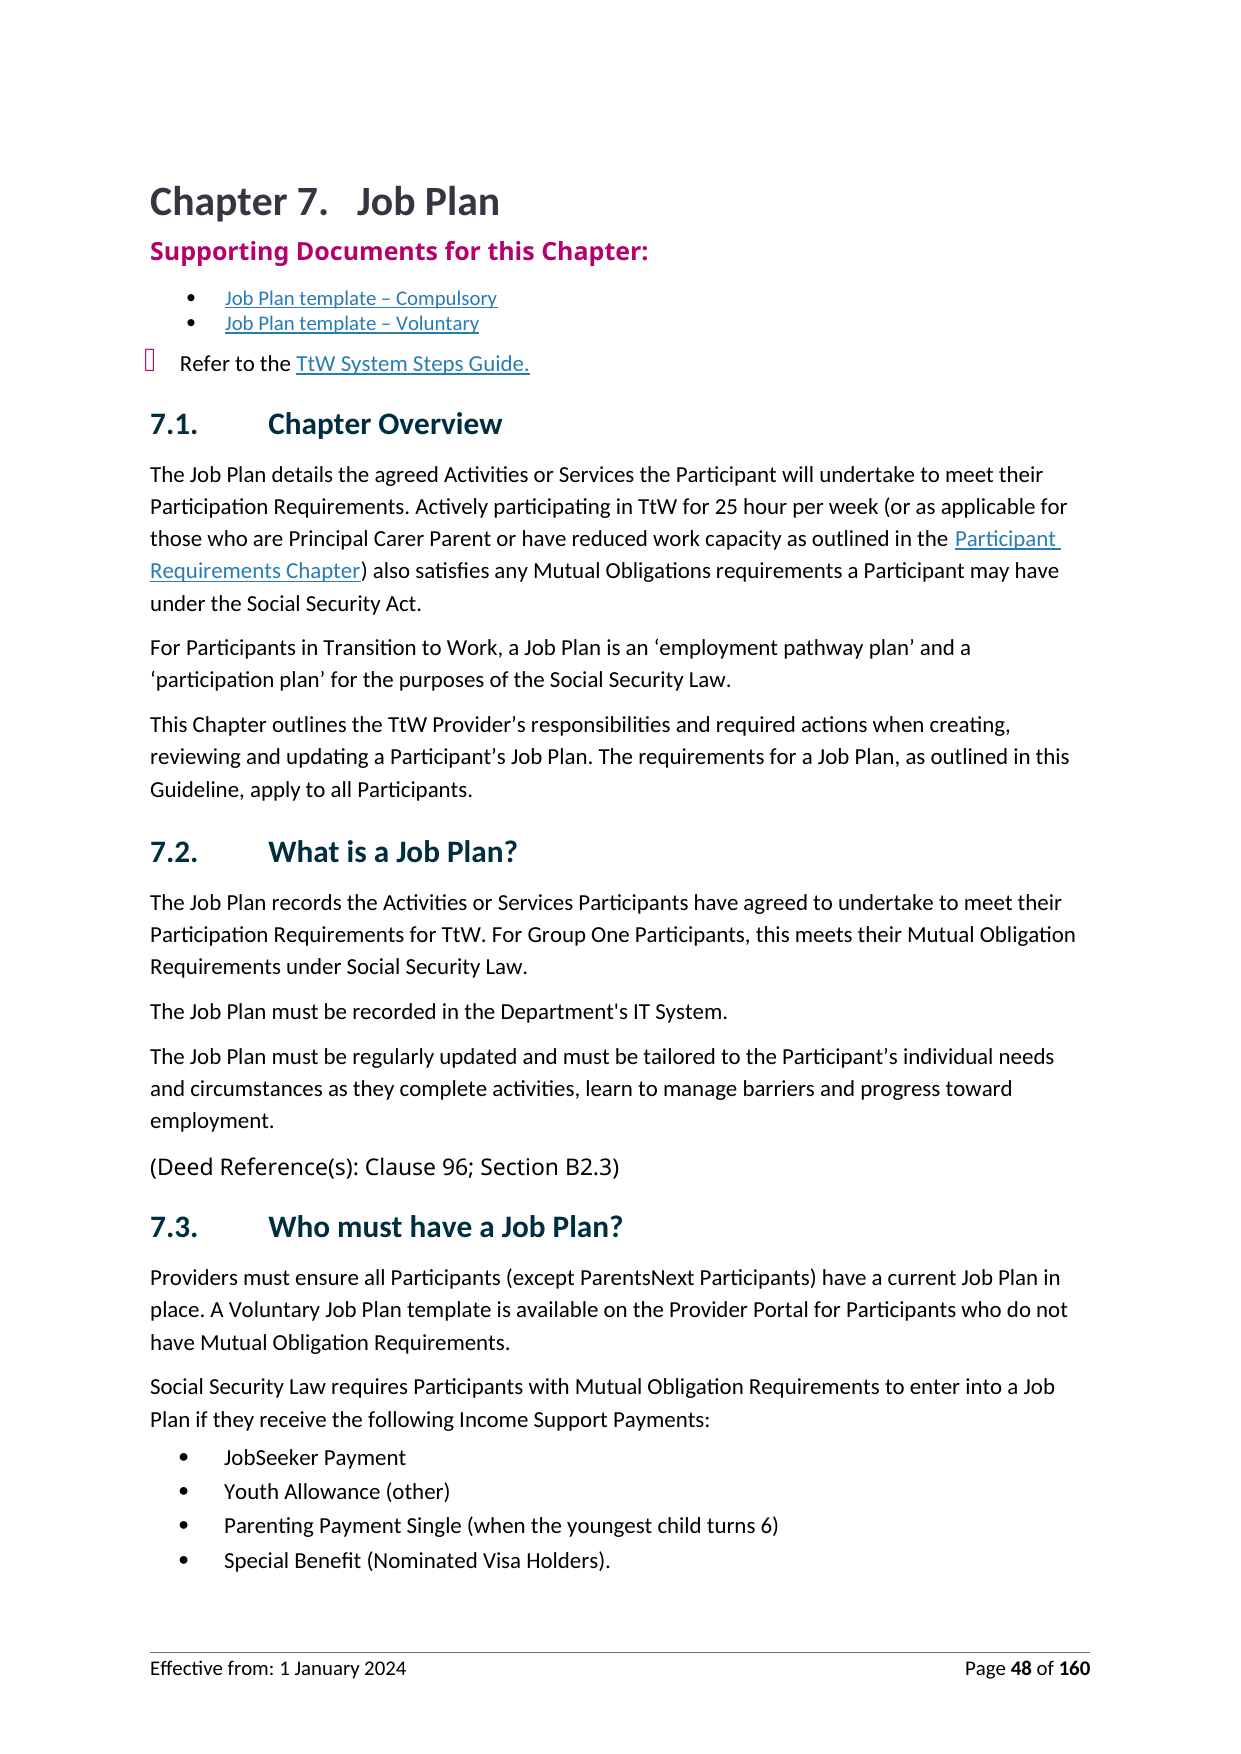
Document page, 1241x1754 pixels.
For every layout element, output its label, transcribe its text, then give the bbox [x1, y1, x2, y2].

subtitle Supporting Documents for this Chapter: [150, 233, 1090, 267]
text Youth Allowance (other) [179, 1477, 1090, 1505]
list Job Plan template – Voluntary [187, 311, 1090, 336]
text Parenting Payment Single (when the youngest child turns 6) [179, 1512, 1090, 1540]
subtitle What is a Job Plan? [150, 832, 1090, 870]
text (Deed Reference(s): Clause 96; Section B2.3) [150, 1151, 1090, 1182]
subtitle Chapter Overview [150, 404, 1090, 442]
text The Job Plan must be regularly updated and must be tailored to the Participant’s individual needs and circumstances as they complete activities, learn to manage barriers and progress toward employment. [150, 1042, 1090, 1134]
text JobSeeker Payment [179, 1443, 1090, 1471]
text Providers must ensure all Participants (except ParentsNext Participants) have a current Job Plan in place. A Voluntary Job Plan template is available on the Provider Portal for Participants who do not have Mutual Obligation Requirements. [150, 1263, 1090, 1356]
text Refer to the TtW System Steps Guide. [150, 348, 1090, 379]
text For Participants in Transition to Work, a Job Plan is an ‘employment pathway plan’ and a ‘participation plan’ for the purposes of the Social Security Law. [150, 633, 1090, 694]
text This Chapter outlines the TtW Provider’s responsibilities and required actions when creating, reviewing and updating a Participant’s Job Plan. The requirements for a Job Plan, as outlined in this Guideline, apply to all Participants. [150, 710, 1090, 803]
text Social Security Law requires Participants with Mutual Obligation Requirements to enter into a Job Plan if they receive the following Income Support Payments: [150, 1372, 1090, 1433]
subtitle Who must have a Job Plan? [150, 1207, 1090, 1245]
text The Job Plan records the Activities or Services Participants have agreed to undertake to meet their Participation Requirements for TtW. For Group One Participants, this meets their Mutual Obligation Requirements under Social Security Law. [150, 888, 1090, 981]
list Job Plan template – Compulsory [187, 285, 1090, 311]
subtitle Job Plan [150, 175, 1090, 226]
text Special Benefit (Nominated Visa Holders). [179, 1546, 1090, 1574]
text The Job Plan must be recorded in the Department's IT System. [150, 997, 1090, 1025]
text The Job Plan details the agreed Activities or Services the Participant will undertake to meet their Participation Requirements. Actively participating in TtW for 25 hour per week (or as applicable for those who are Principal Carer Parent or have reduced work capacity as outlined in the Participant Requirements Chapter) also satisfies any Mutual Obligations requirements a Participant may have under the Social Security Act. [150, 460, 1090, 617]
